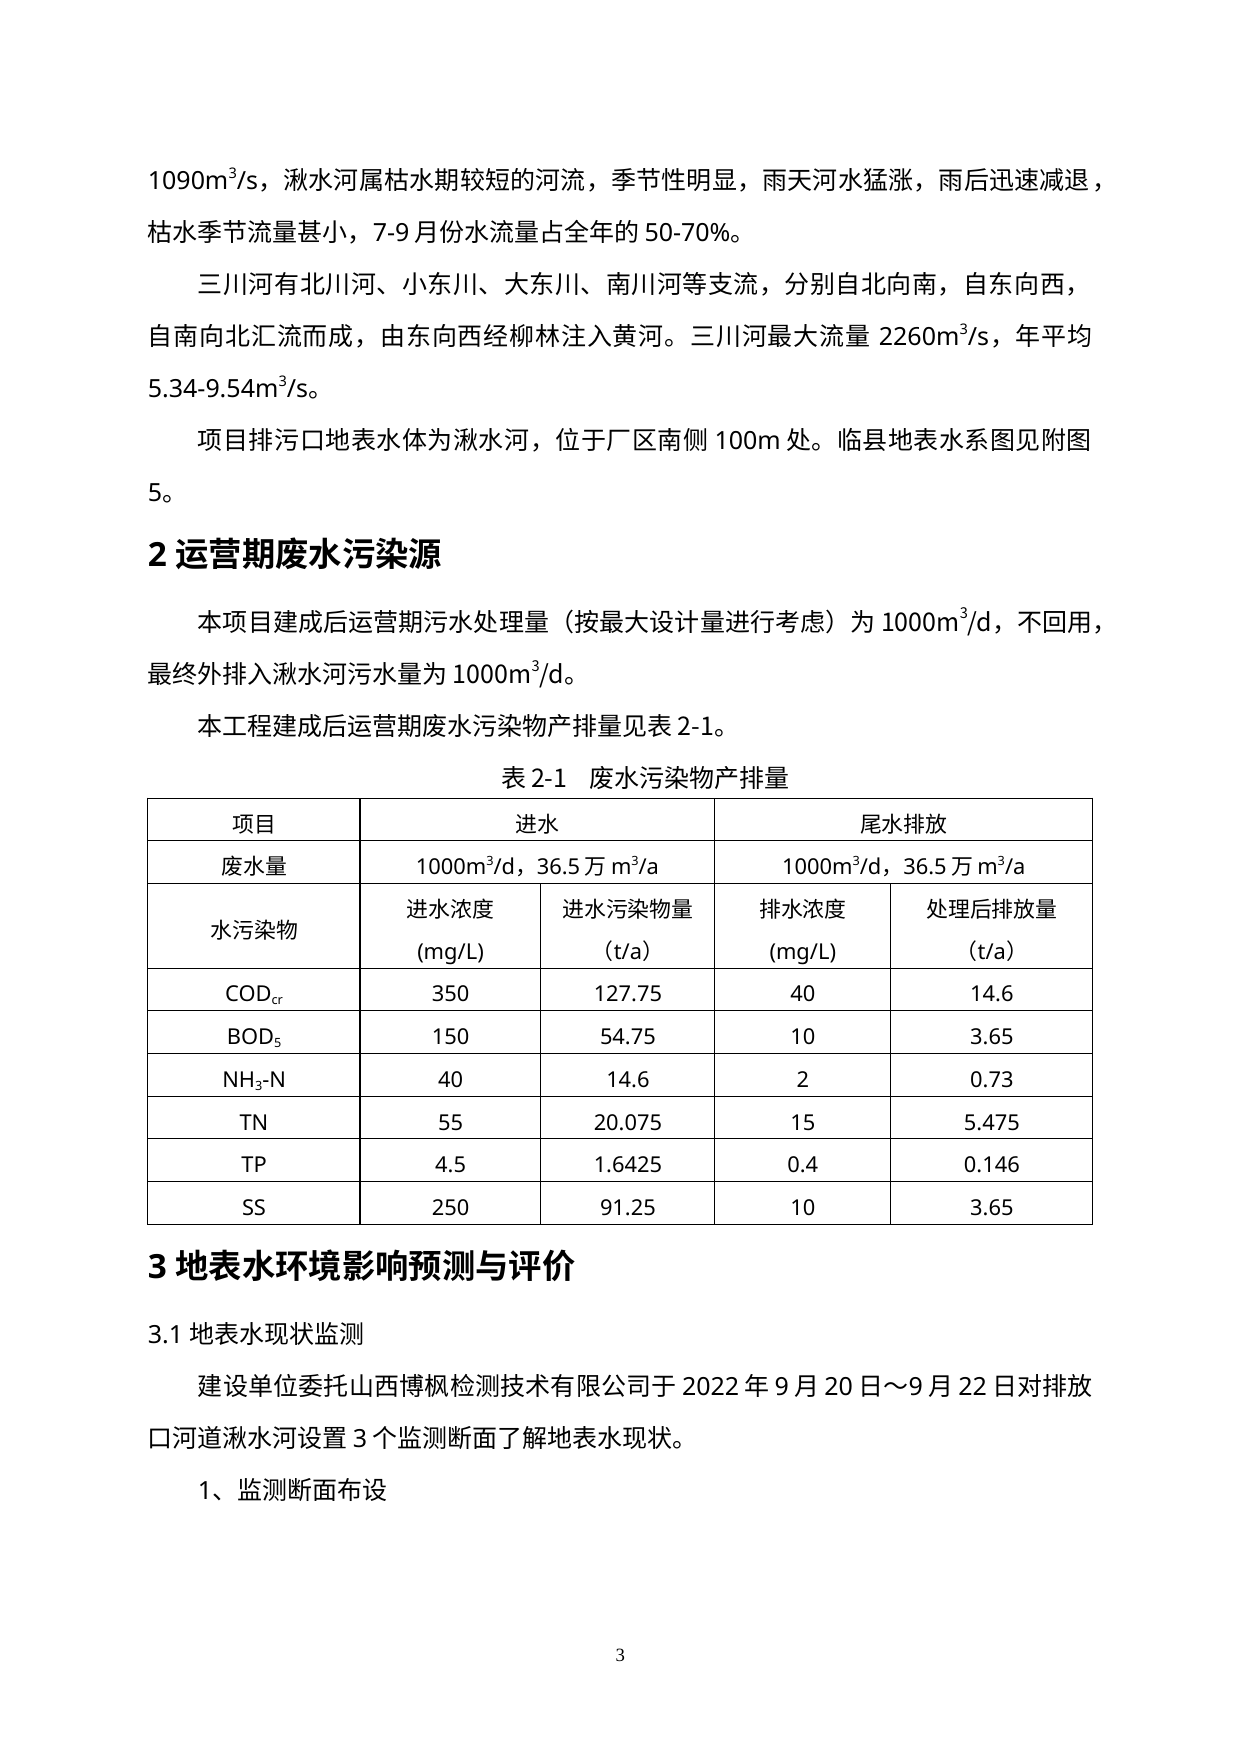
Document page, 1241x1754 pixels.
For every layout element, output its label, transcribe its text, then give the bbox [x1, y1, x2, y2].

table_cell 2 [715, 1054, 890, 1096]
table_cell 水污染物 [148, 884, 359, 967]
table_cell BOD5 [148, 1011, 359, 1053]
text 表2-1 废水污染物产排量 [148, 746, 1092, 798]
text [148, 148, 1092, 252]
table_cell 0.73 [891, 1054, 1092, 1096]
table_cell 5.475 [891, 1097, 1092, 1138]
table_cell 1000m3/d，36.5万m3/a [715, 841, 1092, 883]
table_cell TP [148, 1139, 359, 1181]
table_cell 40 [361, 1054, 540, 1096]
text 三川河有北川河、小东川、大东川、南川河等支流，分别自北向南，自东向西，自南向北汇流而成，由东向西经柳林注入黄河。三川河最大流量2260m3/s，年平均5.34-9.54m3/s。 [148, 252, 1092, 408]
table_cell 15 [715, 1097, 890, 1138]
text 3 地表水环境影响预测与评价 [148, 1237, 1092, 1289]
table_cell 40 [715, 969, 890, 1010]
table_header 尾水排放 [715, 799, 1092, 840]
table_cell TN [148, 1097, 359, 1138]
table_header 进水 [361, 799, 714, 840]
table_cell 127.75 [541, 969, 714, 1010]
table_cell 150 [361, 1011, 540, 1053]
text 3.1 地表水现状监测 [148, 1302, 1092, 1354]
table_cell 1000m3/d，36.5万m3/a [361, 841, 714, 883]
table_cell CODcr [148, 969, 359, 1010]
table_cell NH3-N [148, 1054, 359, 1096]
table_cell 10 [715, 1182, 890, 1224]
table_cell 20.075 [541, 1097, 714, 1138]
table_cell 3.65 [891, 1182, 1092, 1224]
table_cell 14.6 [541, 1054, 714, 1096]
table_cell 350 [361, 969, 540, 1010]
table_cell 250 [361, 1182, 540, 1224]
text 1、监测断面布设 [148, 1458, 1092, 1510]
table_cell 55 [361, 1097, 540, 1138]
text 2 运营期废水污染源 [148, 525, 1092, 577]
table_cell 排水浓度 (mg/L) [715, 884, 890, 967]
table_cell 0.146 [891, 1139, 1092, 1181]
table_header 项目 [148, 799, 359, 840]
table_cell 进水污染物量（t/a） [541, 884, 714, 967]
table_cell 3.65 [891, 1011, 1092, 1053]
table_cell 处理后排放量（t/a） [891, 884, 1092, 967]
table_cell 0.4 [715, 1139, 890, 1181]
table_cell 废水量 [148, 841, 359, 883]
text 本工程建成后运营期废水污染物产排量见表2-1。 [148, 693, 1092, 746]
text 建设单位委托山西博枫检测技术有限公司于2022年9月20日～9月22日对排放口河道湫水河设置3个监测断面了解地表水现状。 [148, 1354, 1092, 1458]
table_cell 进水浓度 (mg/L) [361, 884, 540, 967]
table_cell 91.25 [541, 1182, 714, 1224]
table_cell 4.5 [361, 1139, 540, 1181]
table_cell 1.6425 [541, 1139, 714, 1181]
table_cell 54.75 [541, 1011, 714, 1053]
table_cell SS [148, 1182, 359, 1224]
table_cell 10 [715, 1011, 890, 1053]
text 本项目建成后运营期污水处理量（按最大设计量进行考虑）为1000m3/d，不回用，最终外排入湫水河污水量为1000m3/d。 [148, 589, 1092, 693]
table_cell 14.6 [891, 969, 1092, 1010]
text 项目排污口地表水体为湫水河，位于厂区南侧100m处。临县地表水系图见附图5。 [148, 408, 1092, 512]
